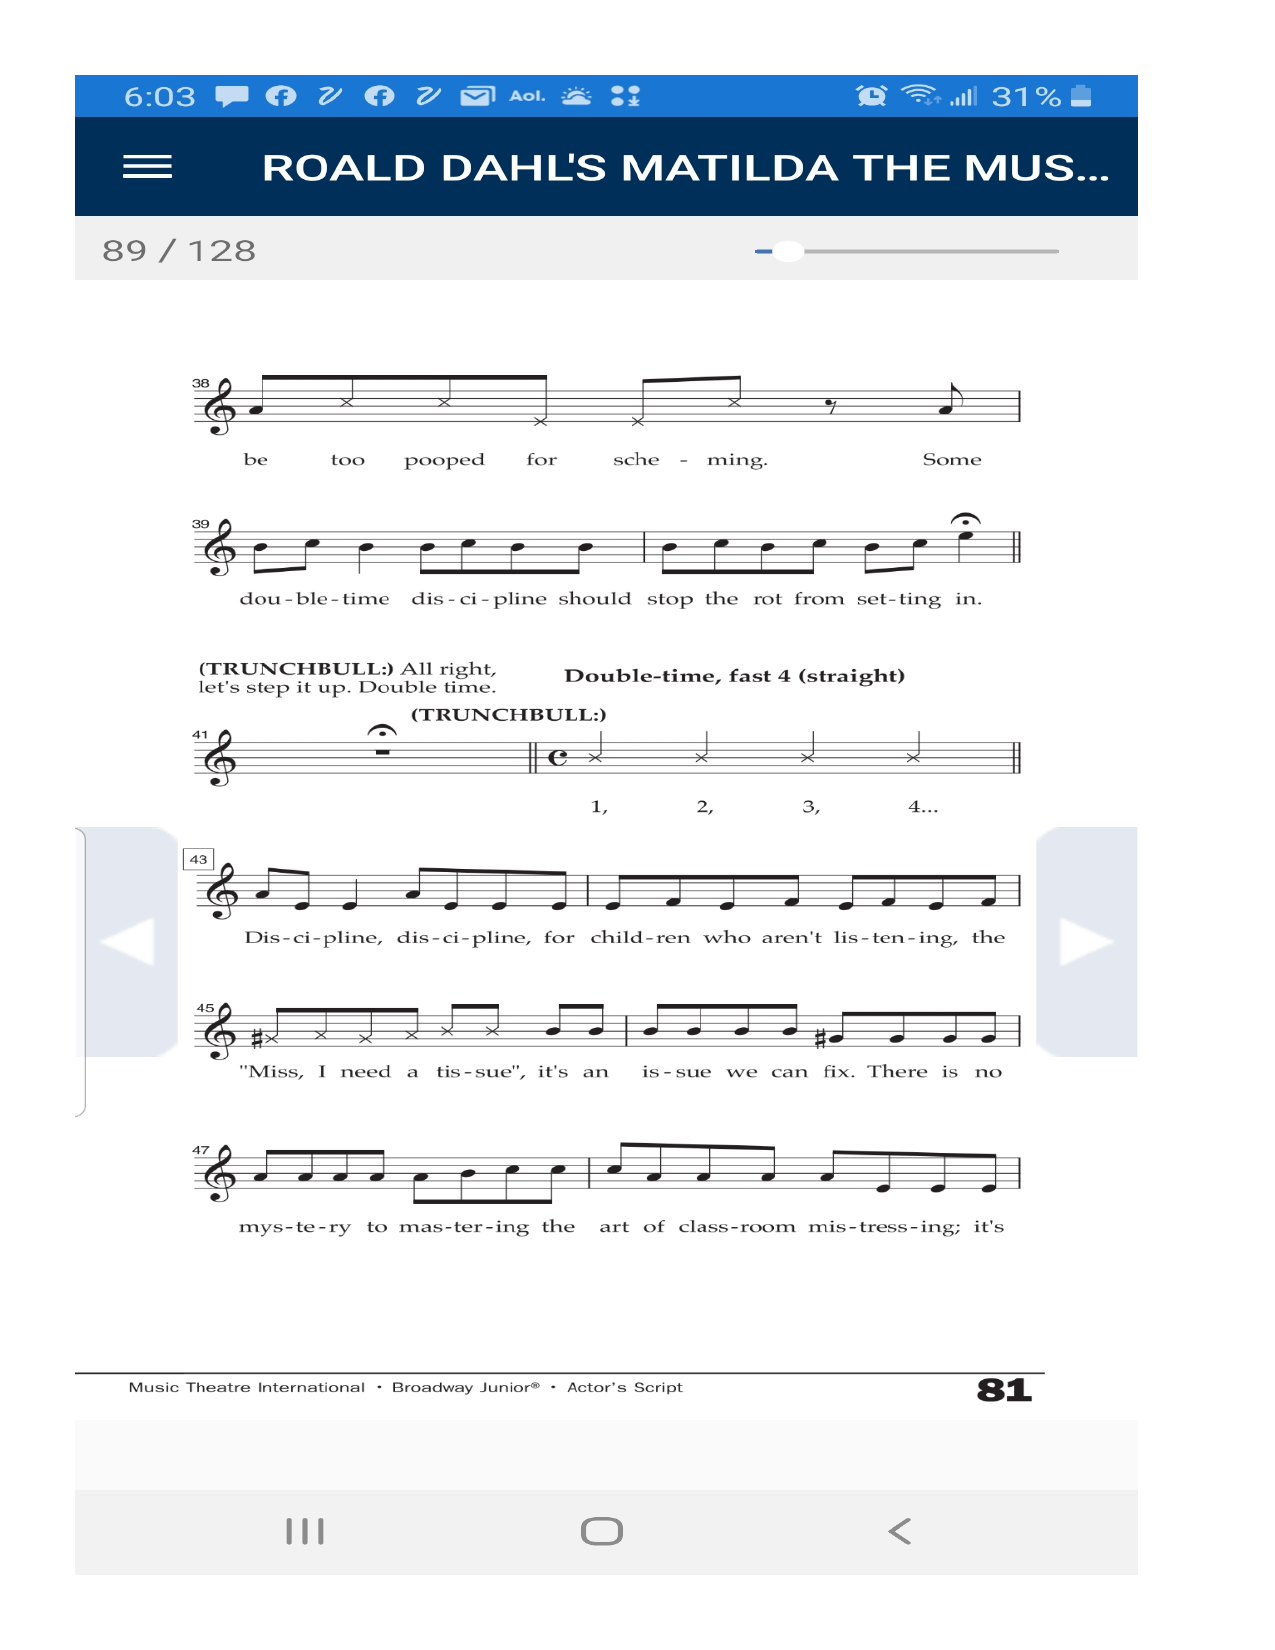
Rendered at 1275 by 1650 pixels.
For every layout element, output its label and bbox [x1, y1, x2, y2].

picture [75, 75, 1138, 1575]
